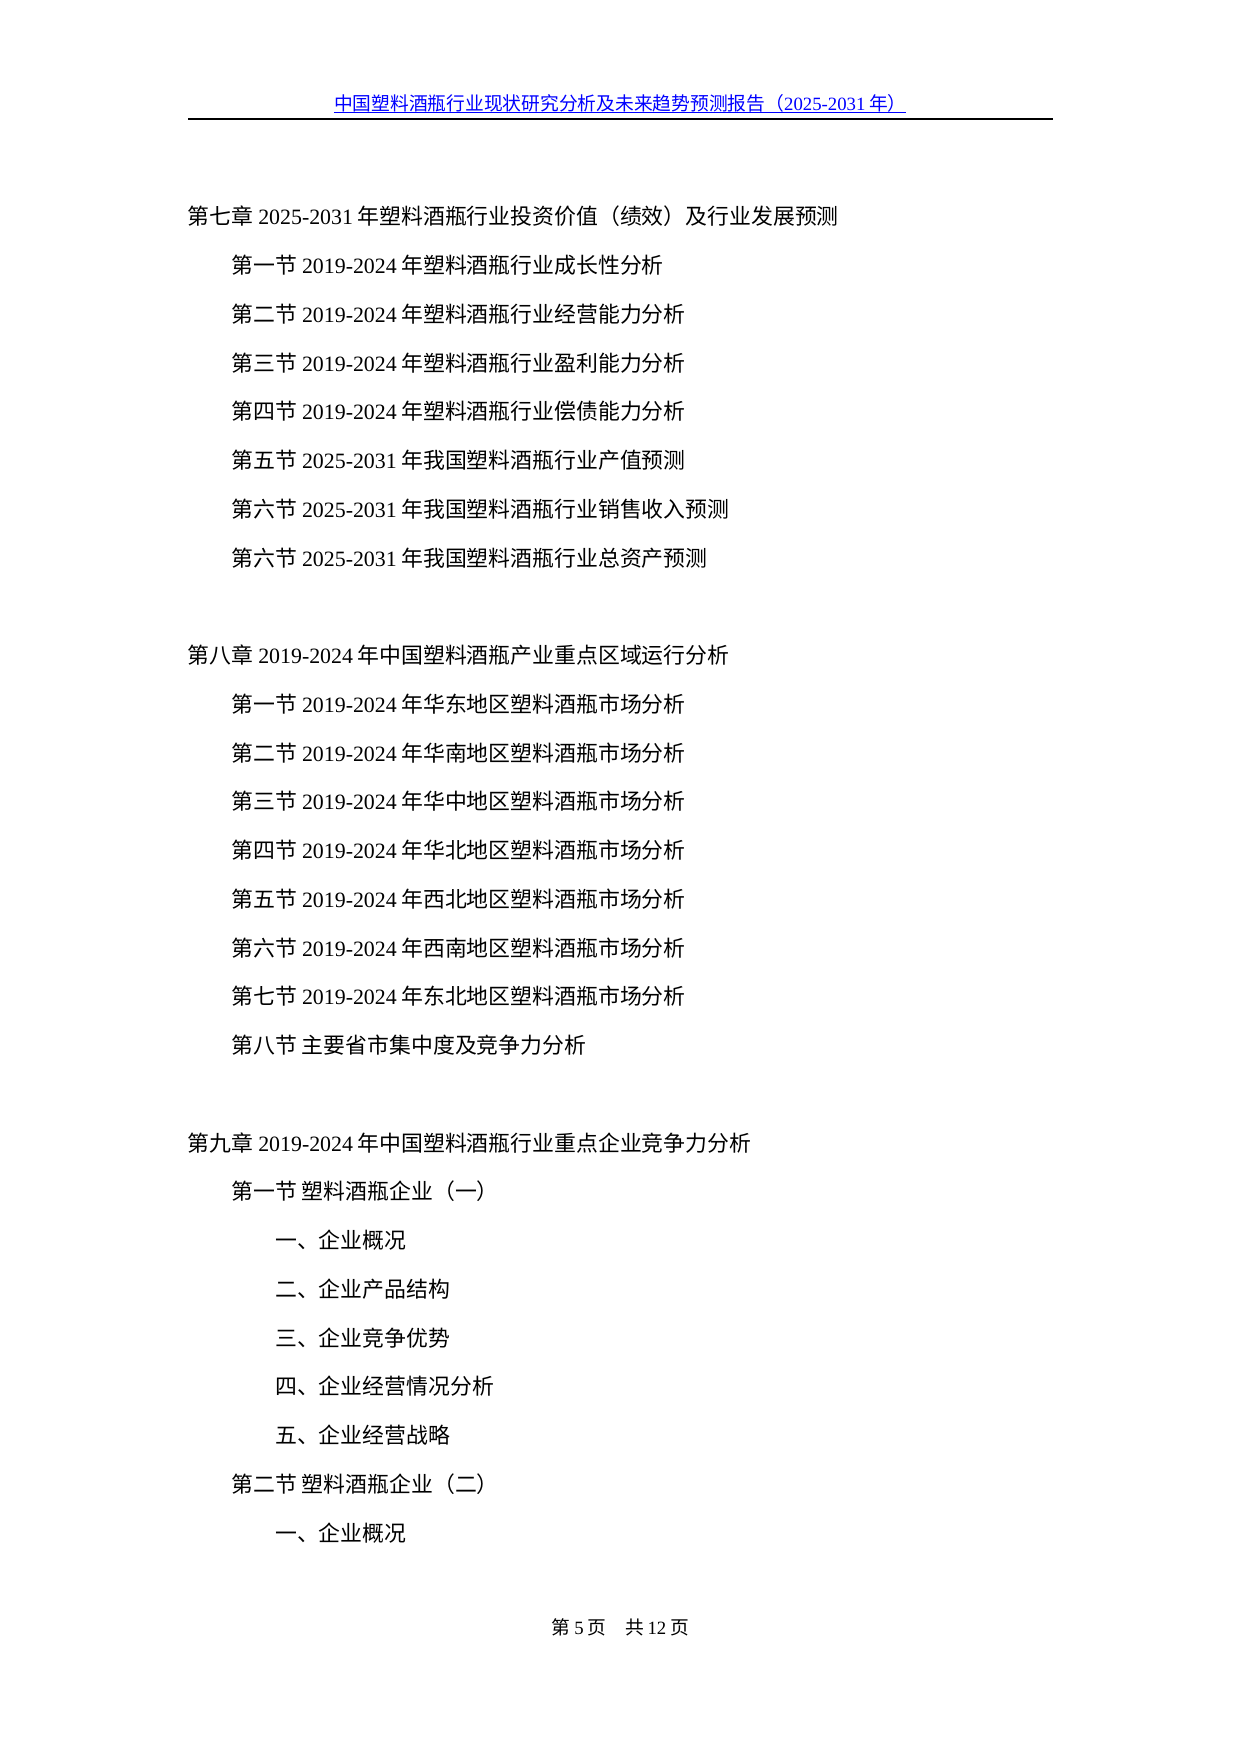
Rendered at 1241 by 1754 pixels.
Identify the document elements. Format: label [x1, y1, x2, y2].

text [187, 150, 1053, 1548]
